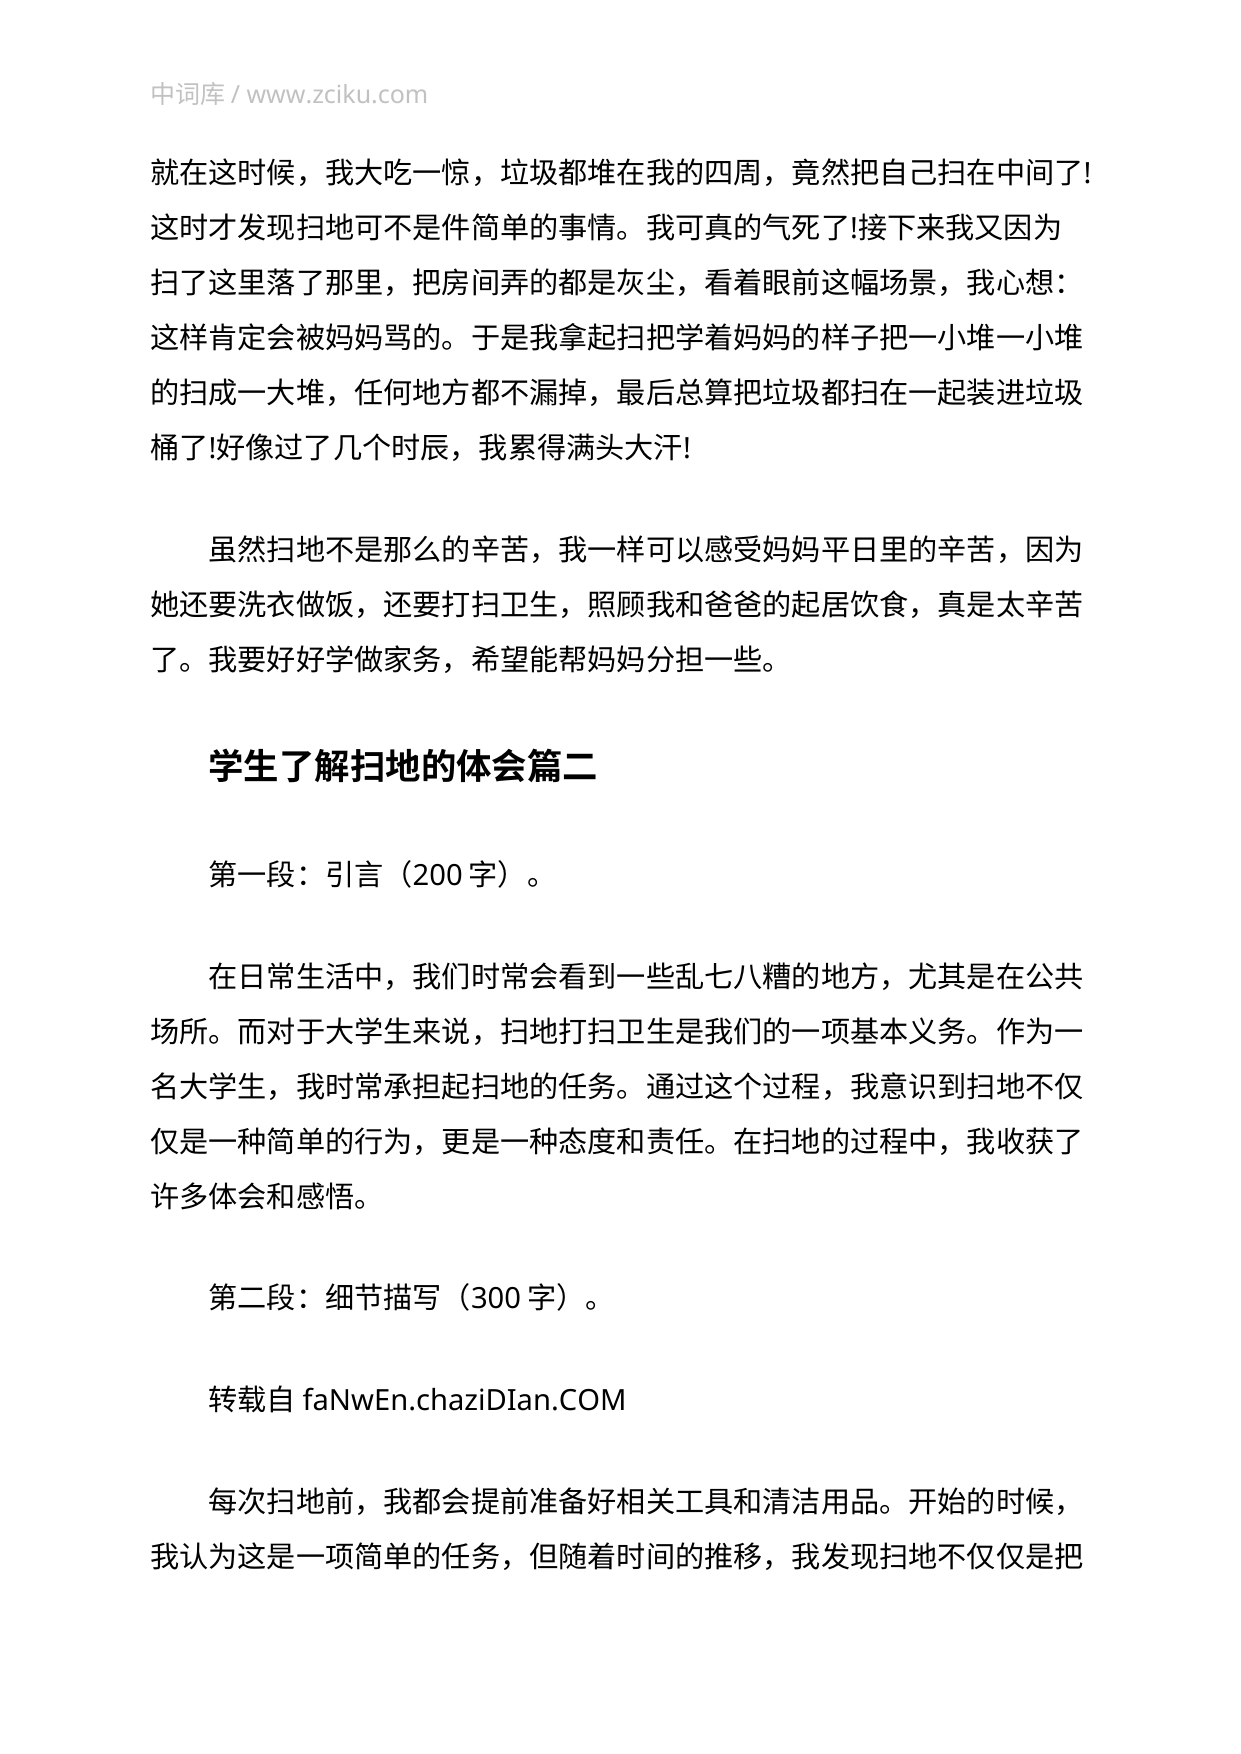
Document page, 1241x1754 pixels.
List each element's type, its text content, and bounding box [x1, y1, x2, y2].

text 学生了解扫地的体会篇二 [150, 738, 1090, 789]
text 第一段：引言（200字）。 [150, 852, 1090, 894]
text 在日常生活中，我们时常会看到一些乱七八糟的地方，尤其是在公共场所。而对于大学生来说，扫地打扫卫生是我们的一项基本义务。作为一名大学生，我时常承担起扫地的任务。通过这个过程，我意识到扫地不仅仅是一种简单的行为，更是一种态度和责任。在扫地的过程中，我收获了许多体会和感悟。 [150, 954, 1090, 1216]
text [150, 1479, 1090, 1576]
text 第二段：细节描写（300字）。 [150, 1275, 1090, 1317]
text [150, 150, 1090, 467]
text 转载自 faNwEn.chaziDIan.COM [150, 1377, 1090, 1419]
text 虽然扫地不是那么的辛苦，我一样可以感受妈妈平日里的辛苦，因为她还要洗衣做饭，还要打扫卫生，照顾我和爸爸的起居饮食，真是太辛苦了。我要好好学做家务，希望能帮妈妈分担一些。 [150, 527, 1090, 679]
